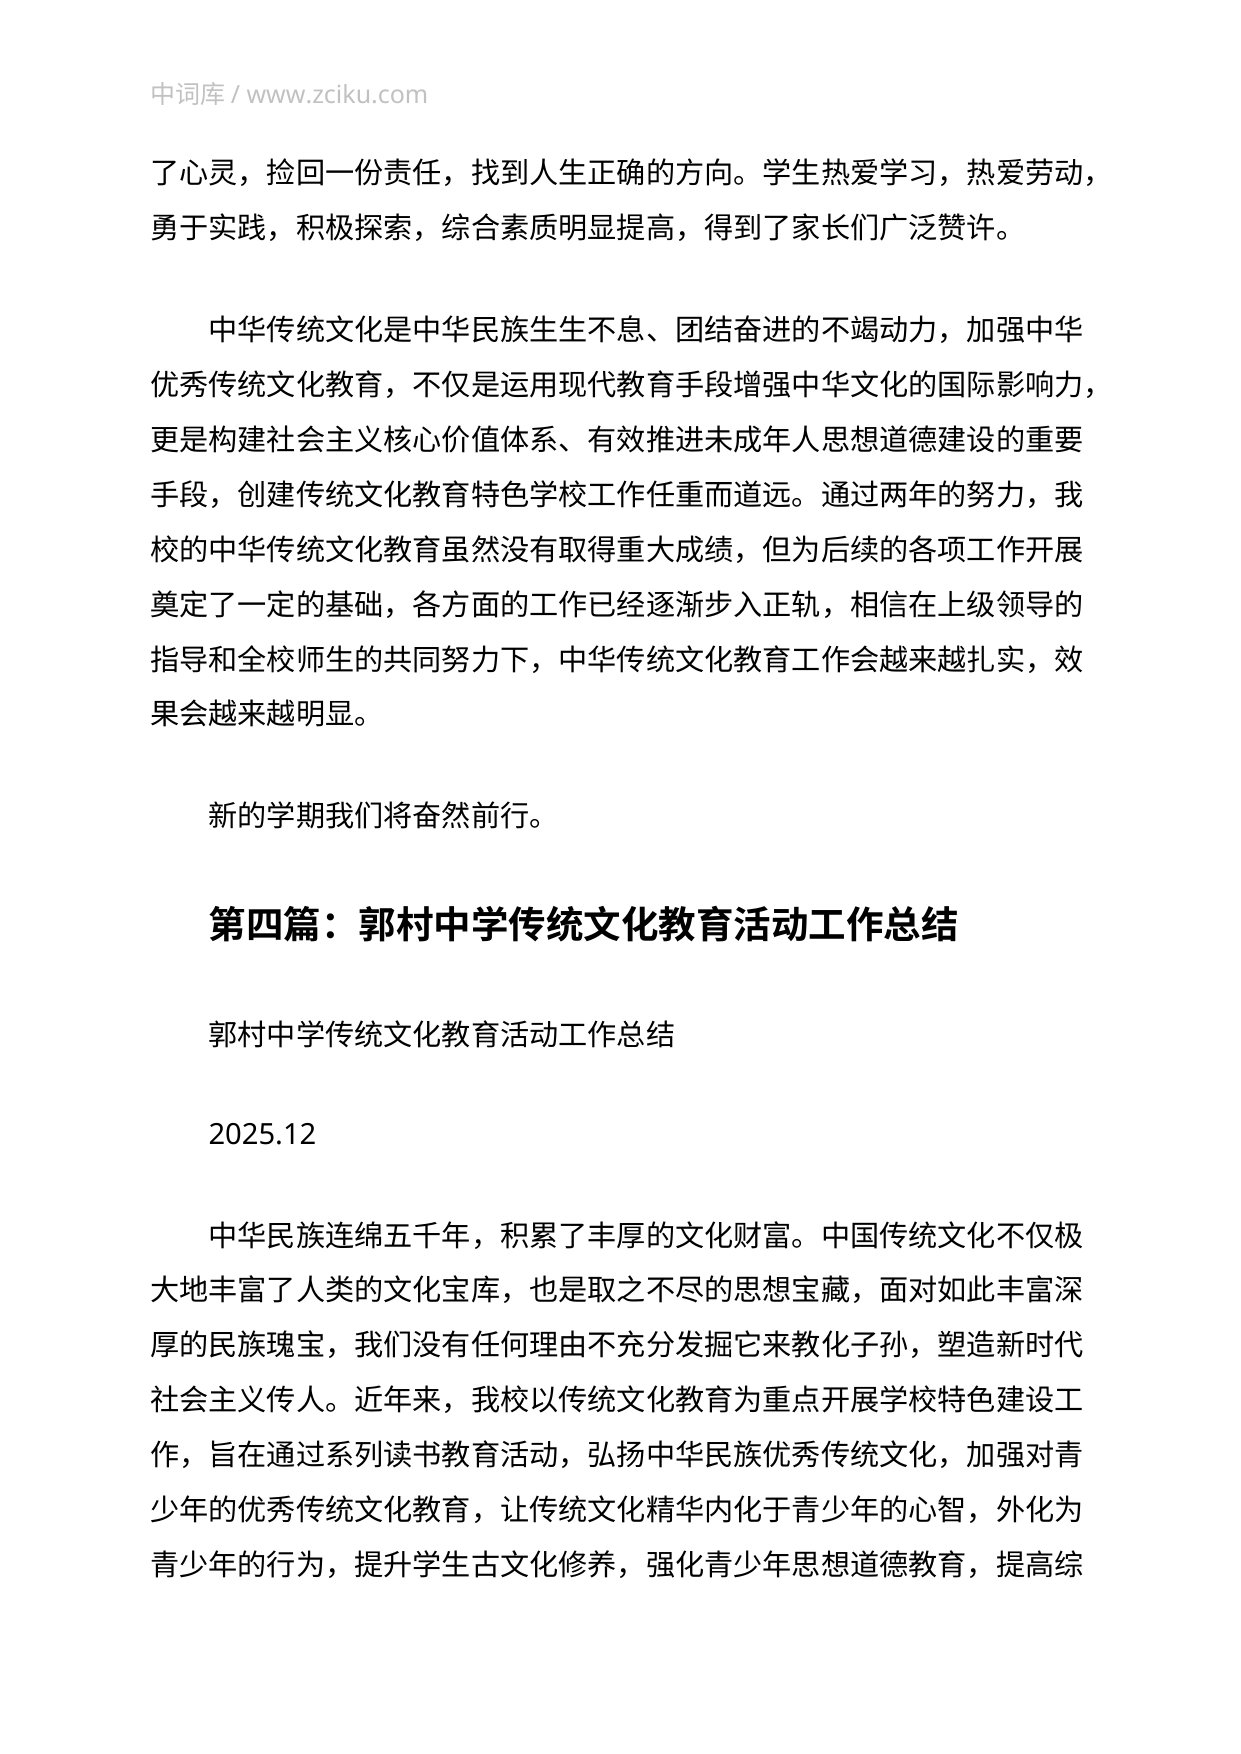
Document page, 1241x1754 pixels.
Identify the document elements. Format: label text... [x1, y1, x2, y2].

text 郭村中学传统文化教育活动工作总结 [150, 1012, 1090, 1054]
text 新的学期我们将奋然前行。 [150, 793, 1090, 835]
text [150, 1212, 1090, 1584]
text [150, 150, 1090, 247]
text 中华传统文化是中华民族生生不息、团结奋进的不竭动力，加强中华优秀传统文化教育，不仅是运用现代教育手段增强中华文化的国际影响力，更是构建社会主义核心价值体系、有效推进未成年人思想道德建设的重要手段，创建传统文化教育特色学校工作任重而道远。通过两年的努力，我校的中华传统文化教育虽然没有取得重大成绩，但为后续的各项工作开展奠定了一定的基础，各方面的工作已经逐渐步入正轨，相信在上级领导的指导和全校师生的共同努力下，中华传统文化教育工作会越来越扎实，效果会越来越明显。 [150, 307, 1090, 733]
text 第四篇：郭村中学传统文化教育活动工作总结 [150, 894, 1090, 949]
text 2025.12 [150, 1114, 1090, 1153]
